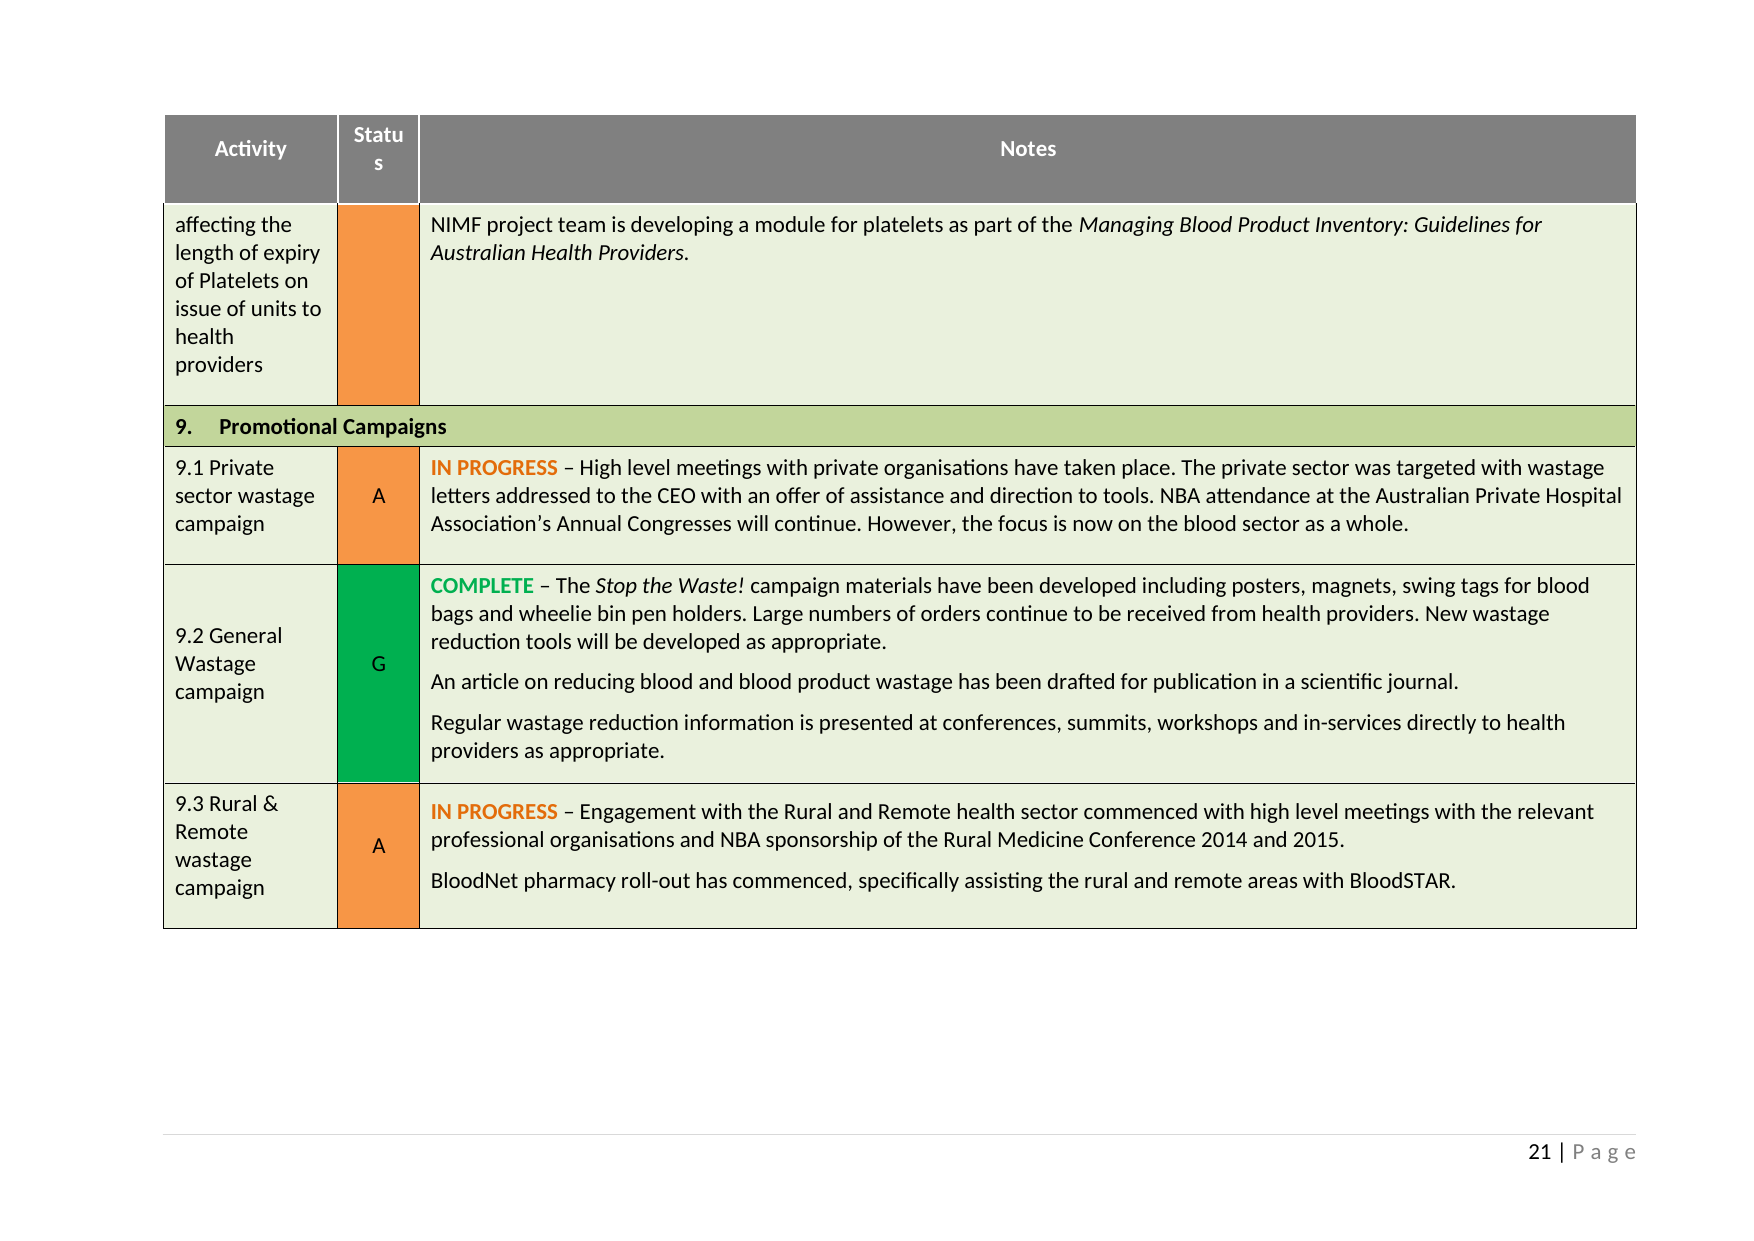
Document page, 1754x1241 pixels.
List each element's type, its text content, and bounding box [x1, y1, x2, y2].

table_cell 9.2 General Wastage campaign [164, 564, 337, 782]
table_header Activity [165, 115, 337, 203]
table_cell A [338, 447, 419, 564]
table_cell 9.3 Rural & Remote wastage campaign [164, 783, 337, 928]
table_cell IN PROGRESS – High level meetings with private organisations have taken place. The private sector was targeted with wastage letters addressed to the CEO with an offer of assistance and direction to tools. NBA attendance at the Australian Private Hospital Association’s Annual Congresses will continue. However, the focus is now on the blood sector as a whole. [420, 446, 1636, 564]
table_cell 9.1 Private sector wastage campaign [164, 446, 337, 564]
table_cell A [338, 205, 419, 405]
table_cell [164, 205, 337, 405]
table_cell G [338, 565, 419, 782]
table_cell Promotional Campaigns [164, 405, 1636, 446]
table_cell IN PROGRESS – Engagement with the Rural and Remote health sector commenced with high level meetings with the relevant professional organisations and NBA sponsorship of the Rural Medicine Conference 2014 and 2015. BloodNet pharmacy roll-out has commenced, specifically assisting the rural and remote areas with BloodSTAR. [420, 783, 1636, 928]
table_cell A [338, 784, 419, 928]
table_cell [420, 203, 1636, 405]
table_cell COMPLETE – The Stop the Waste! campaign materials have been developed including posters, magnets, swing tags for blood bags and wheelie bin pen holders. Large numbers of orders continue to be received from health providers. New wastage reduction tools will be developed as appropriate. An article on reducing blood and blood product wastage has been drafted for publication in a scientific journal. Regular wastage reduction information is presented at conferences, summits, workshops and in-services directly to health providers as appropriate. [420, 564, 1636, 782]
table_header Status [339, 115, 418, 203]
table_header Notes [420, 115, 1636, 203]
